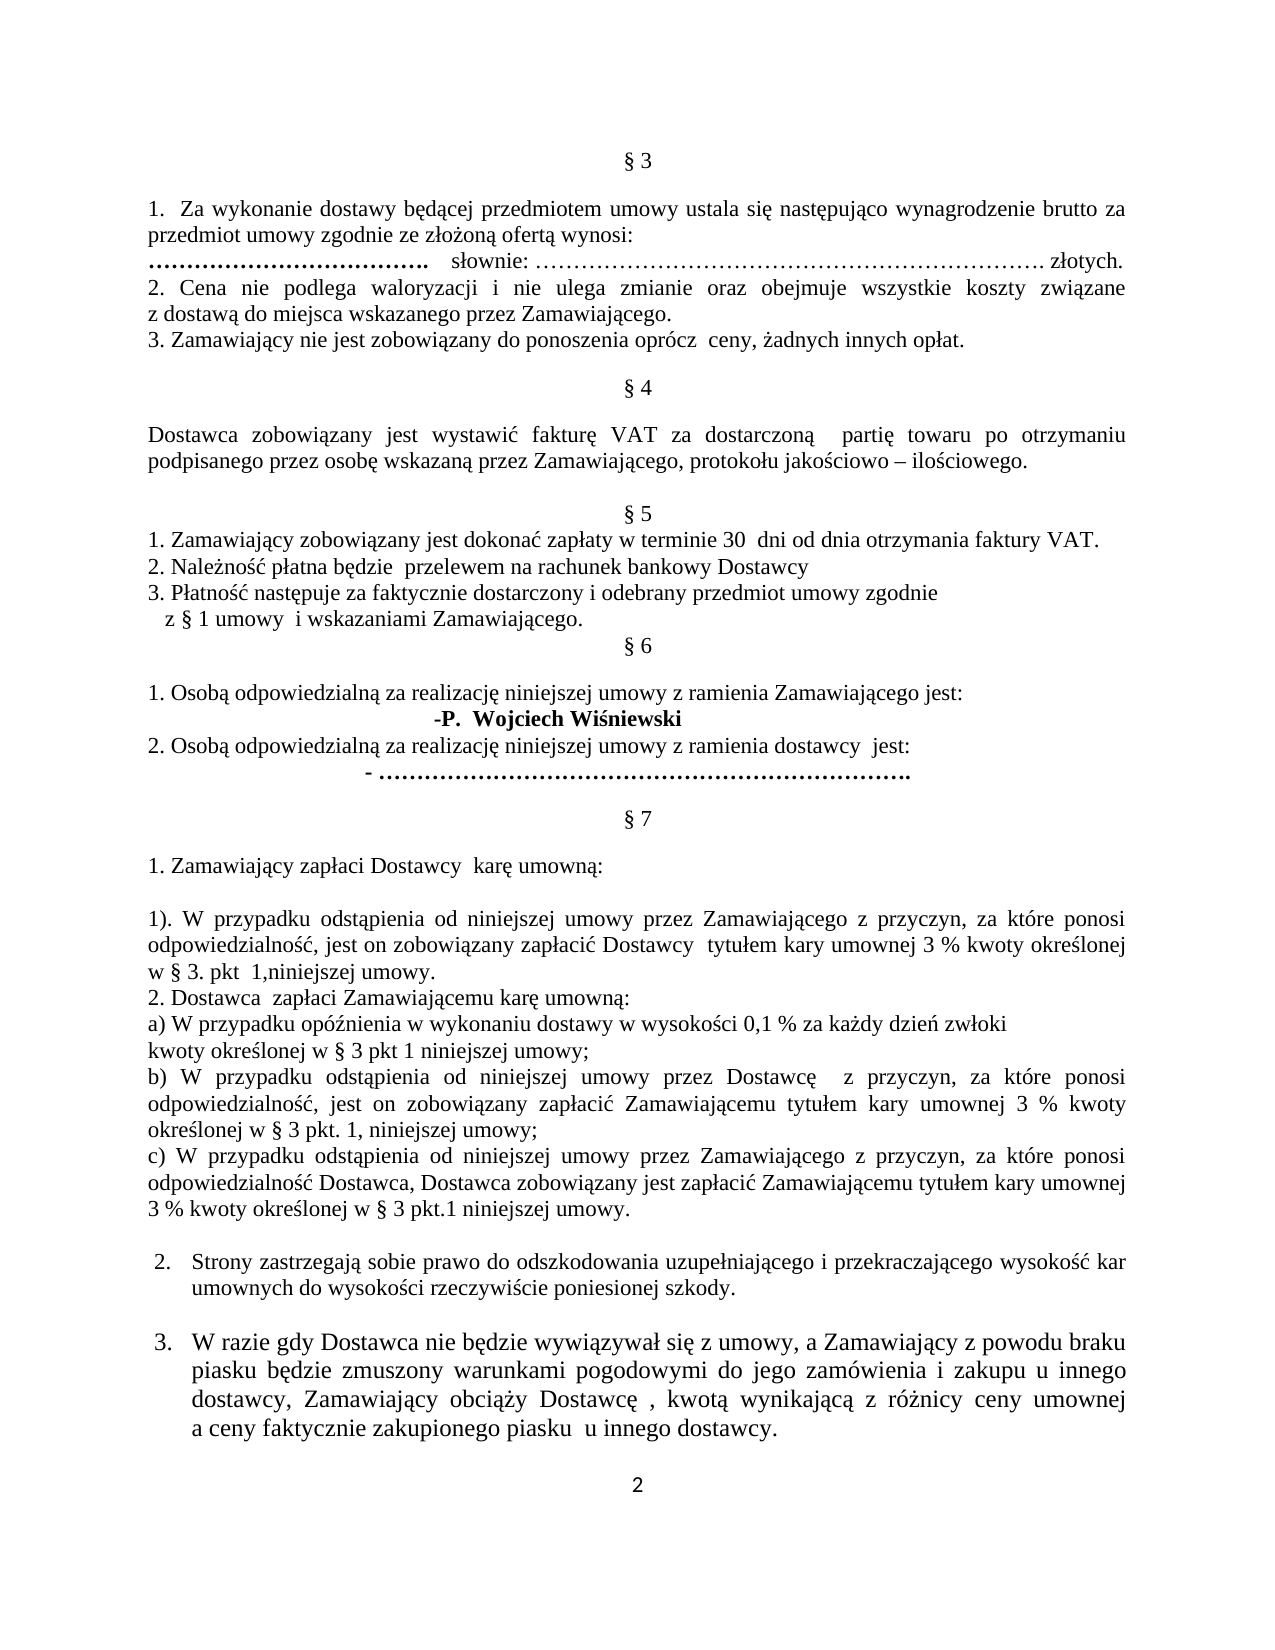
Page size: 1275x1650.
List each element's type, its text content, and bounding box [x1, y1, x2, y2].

text a) W przypadku opóźnienia w wykonaniu dostawy w wysokości 0,1 % za każdy dzień zwłoki [148, 1011, 1127, 1037]
text § 5 [148, 500, 1127, 526]
text § 3 [148, 148, 1127, 174]
text 1. Za wykonanie dostawy będącej przedmiotem umowy ustala się następująco wynagrodzenie brutto za przedmiot umowy zgodnie ze złożoną ofertą wynosi: [148, 195, 1127, 247]
text § 4 [148, 374, 1127, 400]
list W razie gdy Dostawca nie będzie wywiązywał się z umowy, a Zamawiający z powodu braku piasku będzie zmuszony warunkami pogodowymi do jego zamówienia i zakupu u innego dostawcy, Zamawiający obciąży Dostawcę , kwotą wynikającą z różnicy ceny umownej a ceny faktycznie zakupionego piasku u innego dostawcy. [154, 1327, 1127, 1442]
text - ……………………………………………………………. [148, 758, 1127, 784]
text Dostawca zobowiązany jest wystawić fakturę VAT za dostarczoną partię towaru po otrzymaniu podpisanego przez osobę wskazaną przez Zamawiającego, protokołu jakościowo – ilościowego. [148, 421, 1127, 474]
text ………………………………. słownie: …………………………………………………………. złotych. [148, 247, 1127, 274]
text 3. Płatność następuje za faktycznie dostarczony i odebrany przedmiot umowy zgodnie [148, 579, 1127, 605]
text 1). W przypadku odstąpienia od niniejszej umowy przez Zamawiającego z przyczyn, za które ponosi odpowiedzialność, jest on zobowiązany zapłacić Dostawcy tytułem kary umownej 3 % kwoty określonej w § 3. pkt 1,niniejszej umowy. [148, 905, 1127, 984]
text 1. Osobą odpowiedzialną za realizację niniejszej umowy z ramienia Zamawiającego jest: [148, 679, 1127, 705]
text 1. Zamawiający zapłaci Dostawcy karę umowną: [148, 852, 1127, 879]
text z § 1 umowy i wskazaniami Zamawiającego. [148, 605, 1127, 632]
text 1. Zamawiający zobowiązany jest dokonać zapłaty w terminie 30 dni od dnia otrzymania faktury VAT. [148, 526, 1127, 553]
text 2. Należność płatna będzie przelewem na rachunek bankowy Dostawcy [148, 553, 1127, 579]
text 2. Cena nie podlega waloryzacji i nie ulega zmianie oraz obejmuje wszystkie koszty związane z dostawą do miejsca wskazanego przez Zamawiającego. [148, 274, 1127, 327]
list Strony zastrzegają sobie prawo do odszkodowania uzupełniającego i przekraczającego wysokość kar umownych do wysokości rzeczywiście poniesionej szkody. [154, 1248, 1127, 1300]
text kwoty określonej w § 3 pkt 1 niniejszej umowy; [148, 1037, 1127, 1063]
text c) W przypadku odstąpienia od niniejszej umowy przez Zamawiającego z przyczyn, za które ponosi odpowiedzialność Dostawca, Dostawca zobowiązany jest zapłacić Zamawiającemu tytułem kary umownej 3 % kwoty określonej w § 3 pkt.1 niniejszej umowy. [148, 1142, 1127, 1221]
text 2. Osobą odpowiedzialną za realizację niniejszej umowy z ramienia dostawcy jest: [148, 732, 1127, 758]
text b) W przypadku odstąpienia od niniejszej umowy przez Dostawcę z przyczyn, za które ponosi odpowiedzialność, jest on zobowiązany zapłacić Zamawiającemu tytułem kary umownej 3 % kwoty określonej w § 3 pkt. 1, niniejszej umowy; [148, 1063, 1127, 1142]
text § 6 [148, 632, 1127, 658]
text -P. Wojciech Wiśniewski [148, 705, 1127, 732]
text 3. Zamawiający nie jest zobowiązany do ponoszenia oprócz ceny, żadnych innych opłat. [148, 327, 1127, 353]
text § 7 [148, 805, 1127, 832]
text 2. Dostawca zapłaci Zamawiającemu karę umowną: [148, 984, 1127, 1011]
